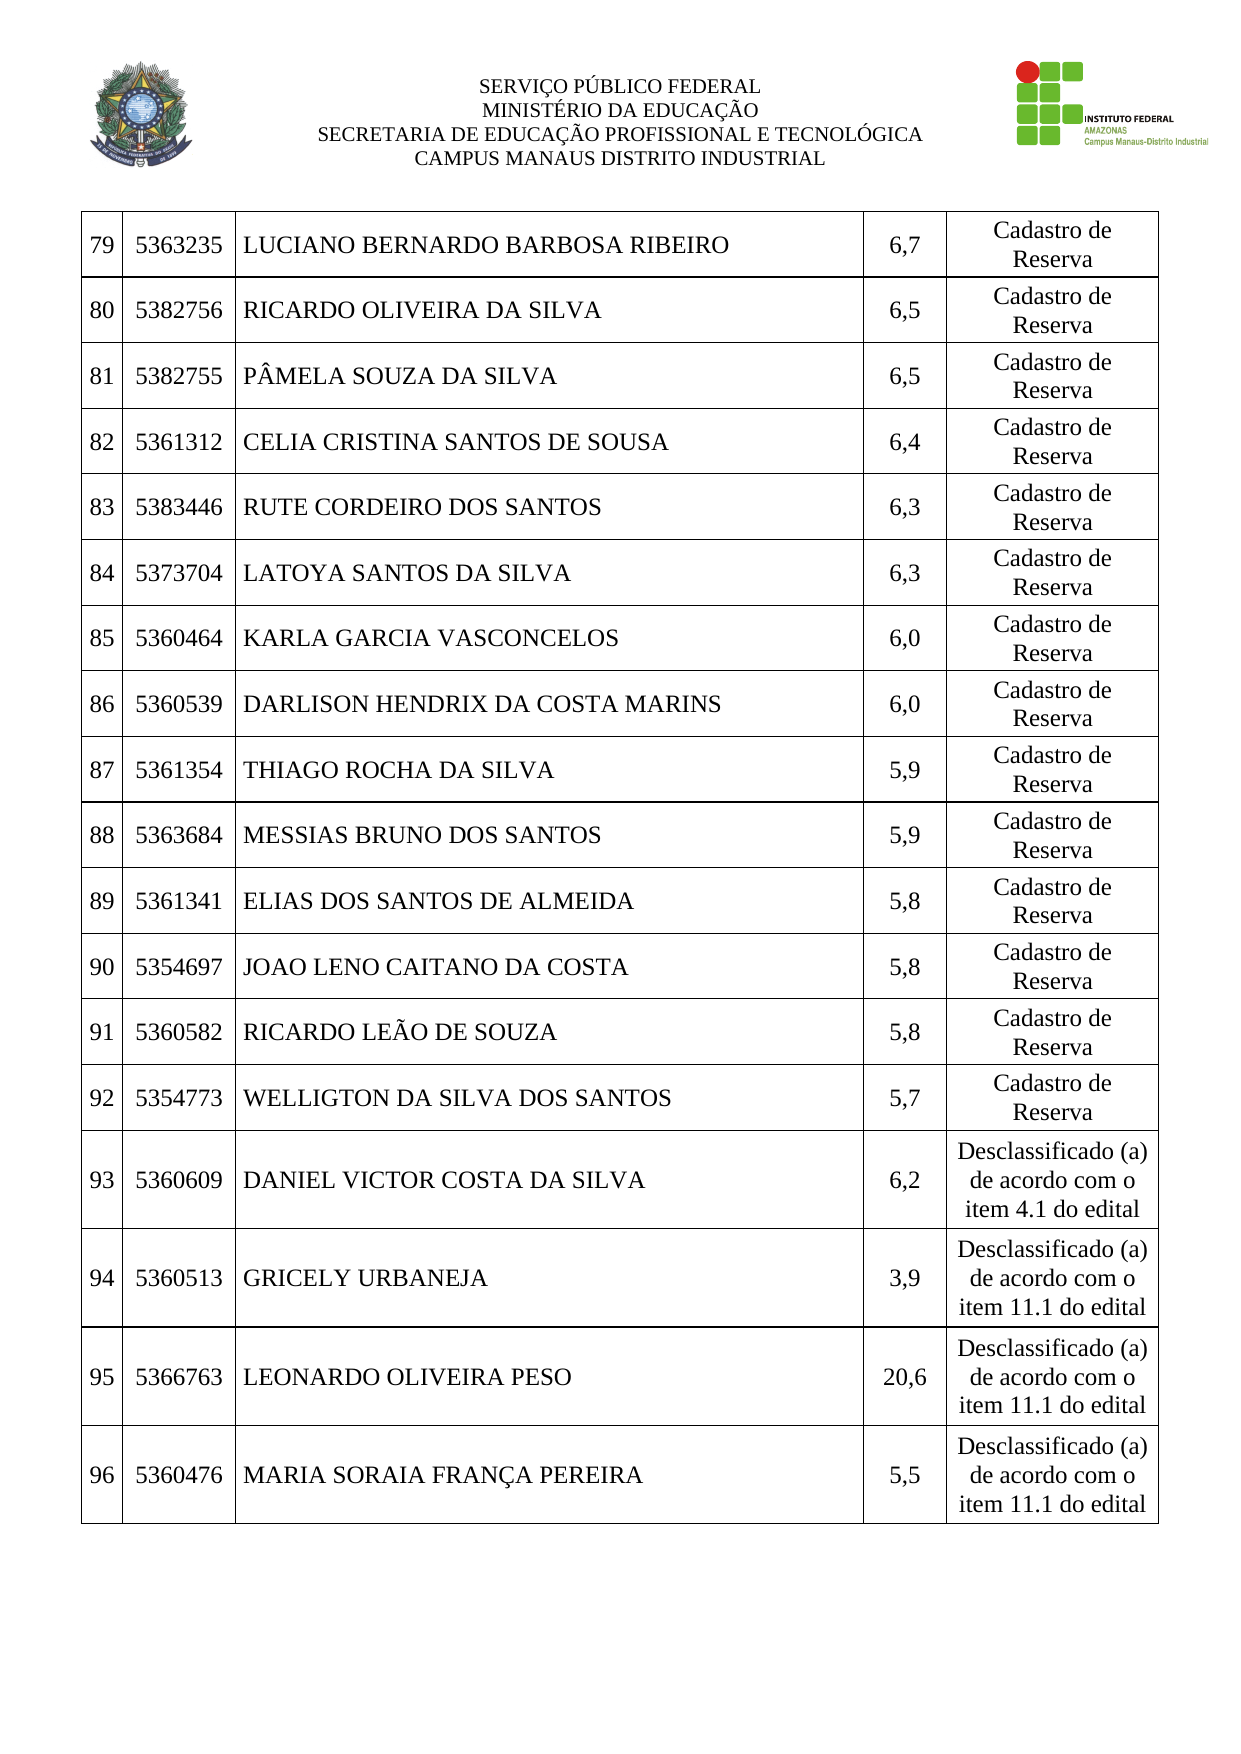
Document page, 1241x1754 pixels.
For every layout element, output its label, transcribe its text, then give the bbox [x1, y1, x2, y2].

table_cell DANIEL VICTOR COSTA DA SILVA [236, 1131, 863, 1228]
table_cell 82 [82, 409, 122, 473]
table_cell LEONARDO OLIVEIRA PESO [236, 1328, 863, 1425]
table_cell 3,9 [864, 1229, 946, 1326]
table_cell WELLIGTON DA SILVA DOS SANTOS [236, 1065, 863, 1129]
table_cell 5360609 [123, 1131, 235, 1228]
table_cell 6,5 [864, 278, 946, 342]
table_cell 5383446 [123, 474, 235, 539]
table_cell 5,5 [864, 1426, 946, 1523]
table_cell 5,9 [864, 737, 946, 801]
table_cell Desclassificado (a) de acordo com o item 4.1 do edital [947, 1131, 1158, 1228]
table_cell Desclassificado (a) de acordo com o item 11.1 do edital [947, 1229, 1158, 1326]
table_cell 6,7 [864, 212, 946, 276]
table_cell 89 [82, 868, 122, 933]
table_cell DARLISON HENDRIX DA COSTA MARINS [236, 671, 863, 736]
table_cell 5360476 [123, 1426, 235, 1523]
table_cell 5363684 [123, 803, 235, 867]
table_cell Cadastro de Reserva [947, 606, 1158, 670]
table_cell 5,9 [864, 803, 946, 867]
table_cell 5,8 [864, 999, 946, 1064]
picture [88, 60, 193, 168]
table_cell 6,4 [864, 409, 946, 473]
table_cell 5361341 [123, 868, 235, 933]
table_cell RUTE CORDEIRO DOS SANTOS [236, 474, 863, 539]
table_cell 88 [82, 803, 122, 867]
table_cell Cadastro de Reserva [947, 868, 1158, 933]
table_cell Cadastro de Reserva [947, 1065, 1158, 1129]
table_cell Cadastro de Reserva [947, 737, 1158, 801]
table_cell 87 [82, 737, 122, 801]
table_cell 83 [82, 474, 122, 539]
table_cell LUCIANO BERNARDO BARBOSA RIBEIRO [236, 212, 863, 276]
table_cell Cadastro de Reserva [947, 540, 1158, 604]
table_cell MESSIAS BRUNO DOS SANTOS [236, 803, 863, 867]
table_cell KARLA GARCIA VASCONCELOS [236, 606, 863, 670]
table_cell 96 [82, 1426, 122, 1523]
table_cell 6,0 [864, 606, 946, 670]
table_cell 6,2 [864, 1131, 946, 1228]
table_cell 5,8 [864, 868, 946, 933]
table_cell 5360582 [123, 999, 235, 1064]
table_cell JOAO LENO CAITANO DA COSTA [236, 934, 863, 998]
table_cell 80 [82, 278, 122, 342]
table_cell CELIA CRISTINA SANTOS DE SOUSA [236, 409, 863, 473]
table_cell 5360513 [123, 1229, 235, 1326]
table_cell 20,6 [864, 1328, 946, 1425]
table_cell 84 [82, 540, 122, 604]
table_cell 5,8 [864, 934, 946, 998]
table_cell 6,3 [864, 474, 946, 539]
table_cell 5360464 [123, 606, 235, 670]
table_cell Cadastro de Reserva [947, 803, 1158, 867]
table_cell 5361312 [123, 409, 235, 473]
table_cell 86 [82, 671, 122, 736]
table_cell Desclassificado (a) de acordo com o item 11.1 do edital [947, 1426, 1158, 1523]
table_cell 91 [82, 999, 122, 1064]
table_cell 90 [82, 934, 122, 998]
table_cell 5373704 [123, 540, 235, 604]
table_cell Cadastro de Reserva [947, 934, 1158, 998]
table_cell Cadastro de Reserva [947, 343, 1158, 408]
table_cell 6,3 [864, 540, 946, 604]
table_cell LATOYA SANTOS DA SILVA [236, 540, 863, 604]
table_cell PÂMELA SOUZA DA SILVA [236, 343, 863, 408]
table_cell 93 [82, 1131, 122, 1228]
table_cell 5382756 [123, 278, 235, 342]
table_cell Cadastro de Reserva [947, 409, 1158, 473]
table_cell 85 [82, 606, 122, 670]
table_cell 79 [82, 212, 122, 276]
table_cell 5361354 [123, 737, 235, 801]
table_cell 5382755 [123, 343, 235, 408]
table_cell 6,5 [864, 343, 946, 408]
table_cell THIAGO ROCHA DA SILVA [236, 737, 863, 801]
table_cell 6,0 [864, 671, 946, 736]
table_cell ELIAS DOS SANTOS DE ALMEIDA [236, 868, 863, 933]
table_cell 95 [82, 1328, 122, 1425]
table_cell 5363235 [123, 212, 235, 276]
table_cell 5354697 [123, 934, 235, 998]
table_cell 5,7 [864, 1065, 946, 1129]
table_cell 92 [82, 1065, 122, 1129]
table_cell Cadastro de Reserva [947, 212, 1158, 276]
table_cell 5360539 [123, 671, 235, 736]
table_cell 5354773 [123, 1065, 235, 1129]
table_cell Cadastro de Reserva [947, 999, 1158, 1064]
table_cell MARIA SORAIA FRANÇA PEREIRA [236, 1426, 863, 1523]
table_cell RICARDO LEÃO DE SOUZA [236, 999, 863, 1064]
table_cell Cadastro de Reserva [947, 671, 1158, 736]
table_cell 94 [82, 1229, 122, 1326]
table_cell Cadastro de Reserva [947, 474, 1158, 539]
table_cell Desclassificado (a) de acordo com o item 11.1 do edital [947, 1328, 1158, 1425]
table_cell Cadastro de Reserva [947, 278, 1158, 342]
table_cell GRICELY URBANEJA [236, 1229, 863, 1326]
table_cell RICARDO OLIVEIRA DA SILVA [236, 278, 863, 342]
table_cell 5366763 [123, 1328, 235, 1425]
table_cell 81 [82, 343, 122, 408]
